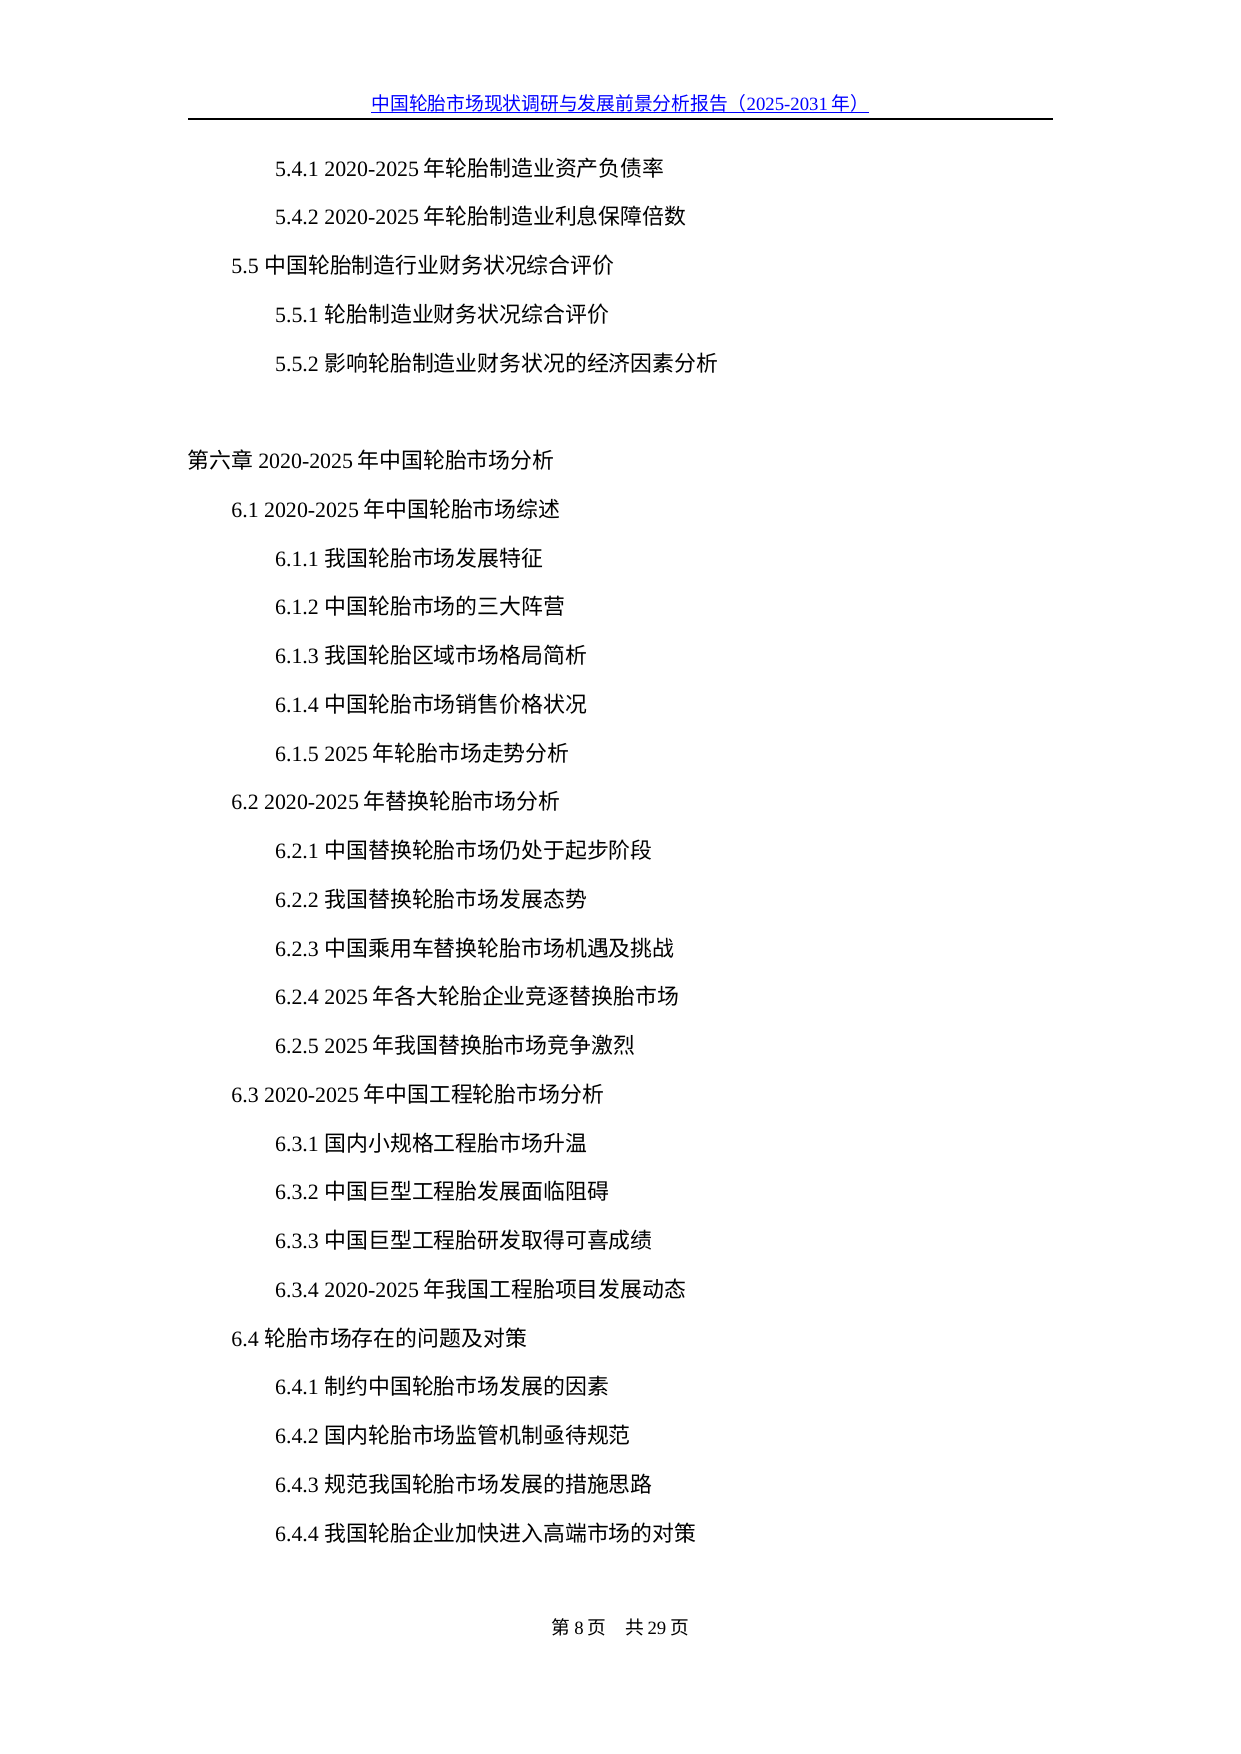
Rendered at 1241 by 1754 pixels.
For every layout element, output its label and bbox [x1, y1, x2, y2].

text [187, 150, 1053, 1548]
